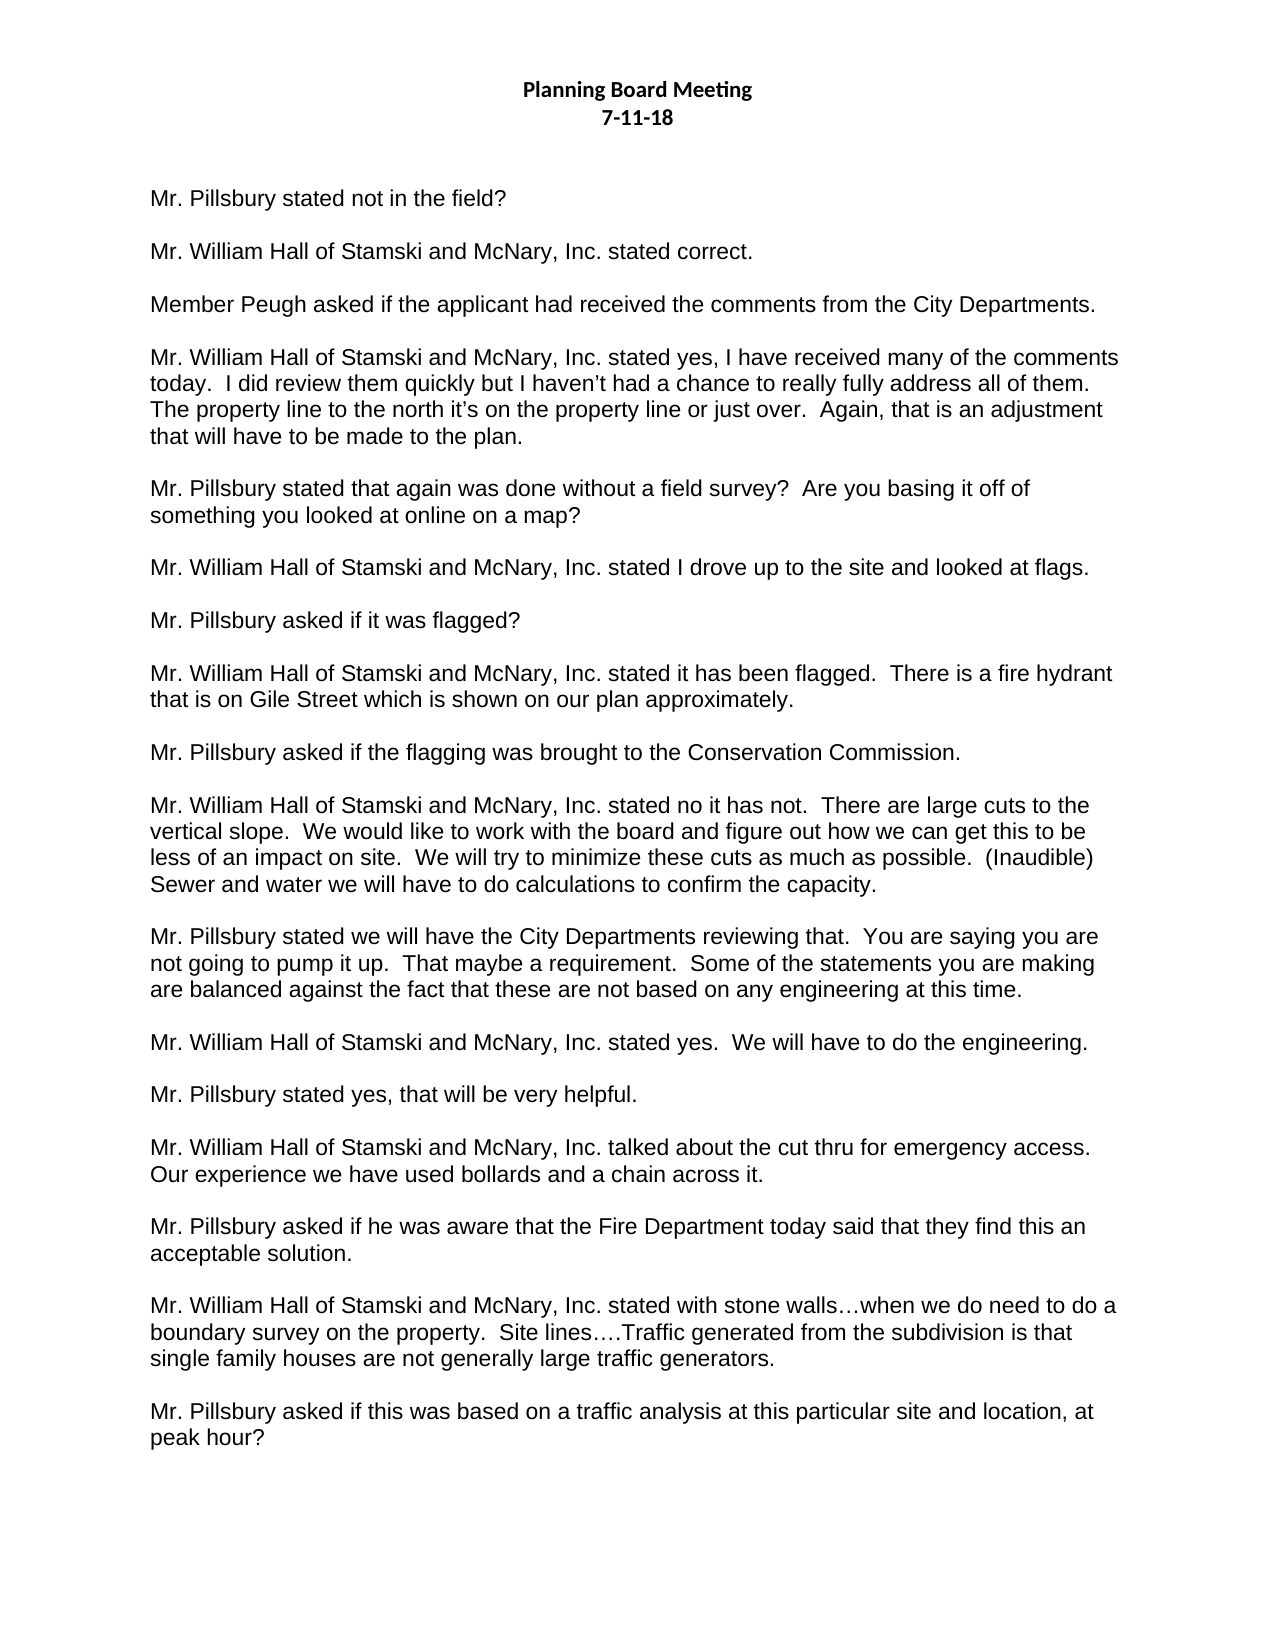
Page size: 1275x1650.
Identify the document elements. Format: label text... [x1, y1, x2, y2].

text Mr. William Hall of Stamski and McNary, Inc. stated yes, I have received many of the comments today. I did review them quickly but I haven’t had a chance to really fully address all of them. The property line to the north it’s on the property line or just over. Again, that is an adjustment that will have to be made to the plan. [150, 343, 1125, 449]
text Mr. Pillsbury stated that again was done without a field survey? Are you basing it off of something you looked at online on a map? [150, 475, 1125, 528]
text Mr. William Hall of Stamski and McNary, Inc. stated yes. We will have to do the engineering. [150, 1029, 1125, 1055]
text Mr. Pillsbury stated not in the field? [150, 185, 1125, 212]
text Mr. William Hall of Stamski and McNary, Inc. stated it has been flagged. There is a fire hydrant that is on Gile Street which is shown on our plan approximately. [150, 660, 1125, 712]
text Mr. William Hall of Stamski and McNary, Inc. stated I drove up to the site and looked at flags. [150, 554, 1125, 581]
text Mr. William Hall of Stamski and McNary, Inc. stated with stone walls…when we do need to do a boundary survey on the property. Site lines….Traffic generated from the subdivision is that single family houses are not generally large traffic generators. [150, 1292, 1125, 1371]
text Mr. William Hall of Stamski and McNary, Inc. talked about the cut thru for emergency access. Our experience we have used bollards and a chain across it. [150, 1134, 1125, 1187]
text Mr. Pillsbury stated yes, that will be very helpful. [150, 1081, 1125, 1108]
text Mr. Pillsbury stated we will have the City Departments reviewing that. You are saying you are not going to pump it up. That maybe a requirement. Some of the statements you are making are balanced against the fact that these are not based on any engineering at this time. [150, 923, 1125, 1002]
text Mr. William Hall of Stamski and McNary, Inc. stated no it has not. There are large cuts to the vertical slope. We would like to work with the board and figure out how we can get this to be less of an impact on site. We will try to minimize these cuts as much as possible. (Inaudible) Sewer and water we will have to do calculations to confirm the capacity. [150, 792, 1125, 897]
text Mr. Pillsbury asked if it was flagged? [150, 607, 1125, 633]
text Mr. Pillsbury asked if he was aware that the Fire Department today said that they find this an acceptable solution. [150, 1213, 1125, 1266]
text Mr. Pillsbury asked if the flagging was brought to the Conservation Commission. [150, 739, 1125, 765]
text Mr. William Hall of Stamski and McNary, Inc. stated correct. [150, 238, 1125, 264]
text Mr. Pillsbury asked if this was based on a traffic analysis at this particular site and location, at peak hour? [150, 1398, 1125, 1450]
text Member Peugh asked if the applicant had received the comments from the City Departments. [150, 291, 1125, 317]
